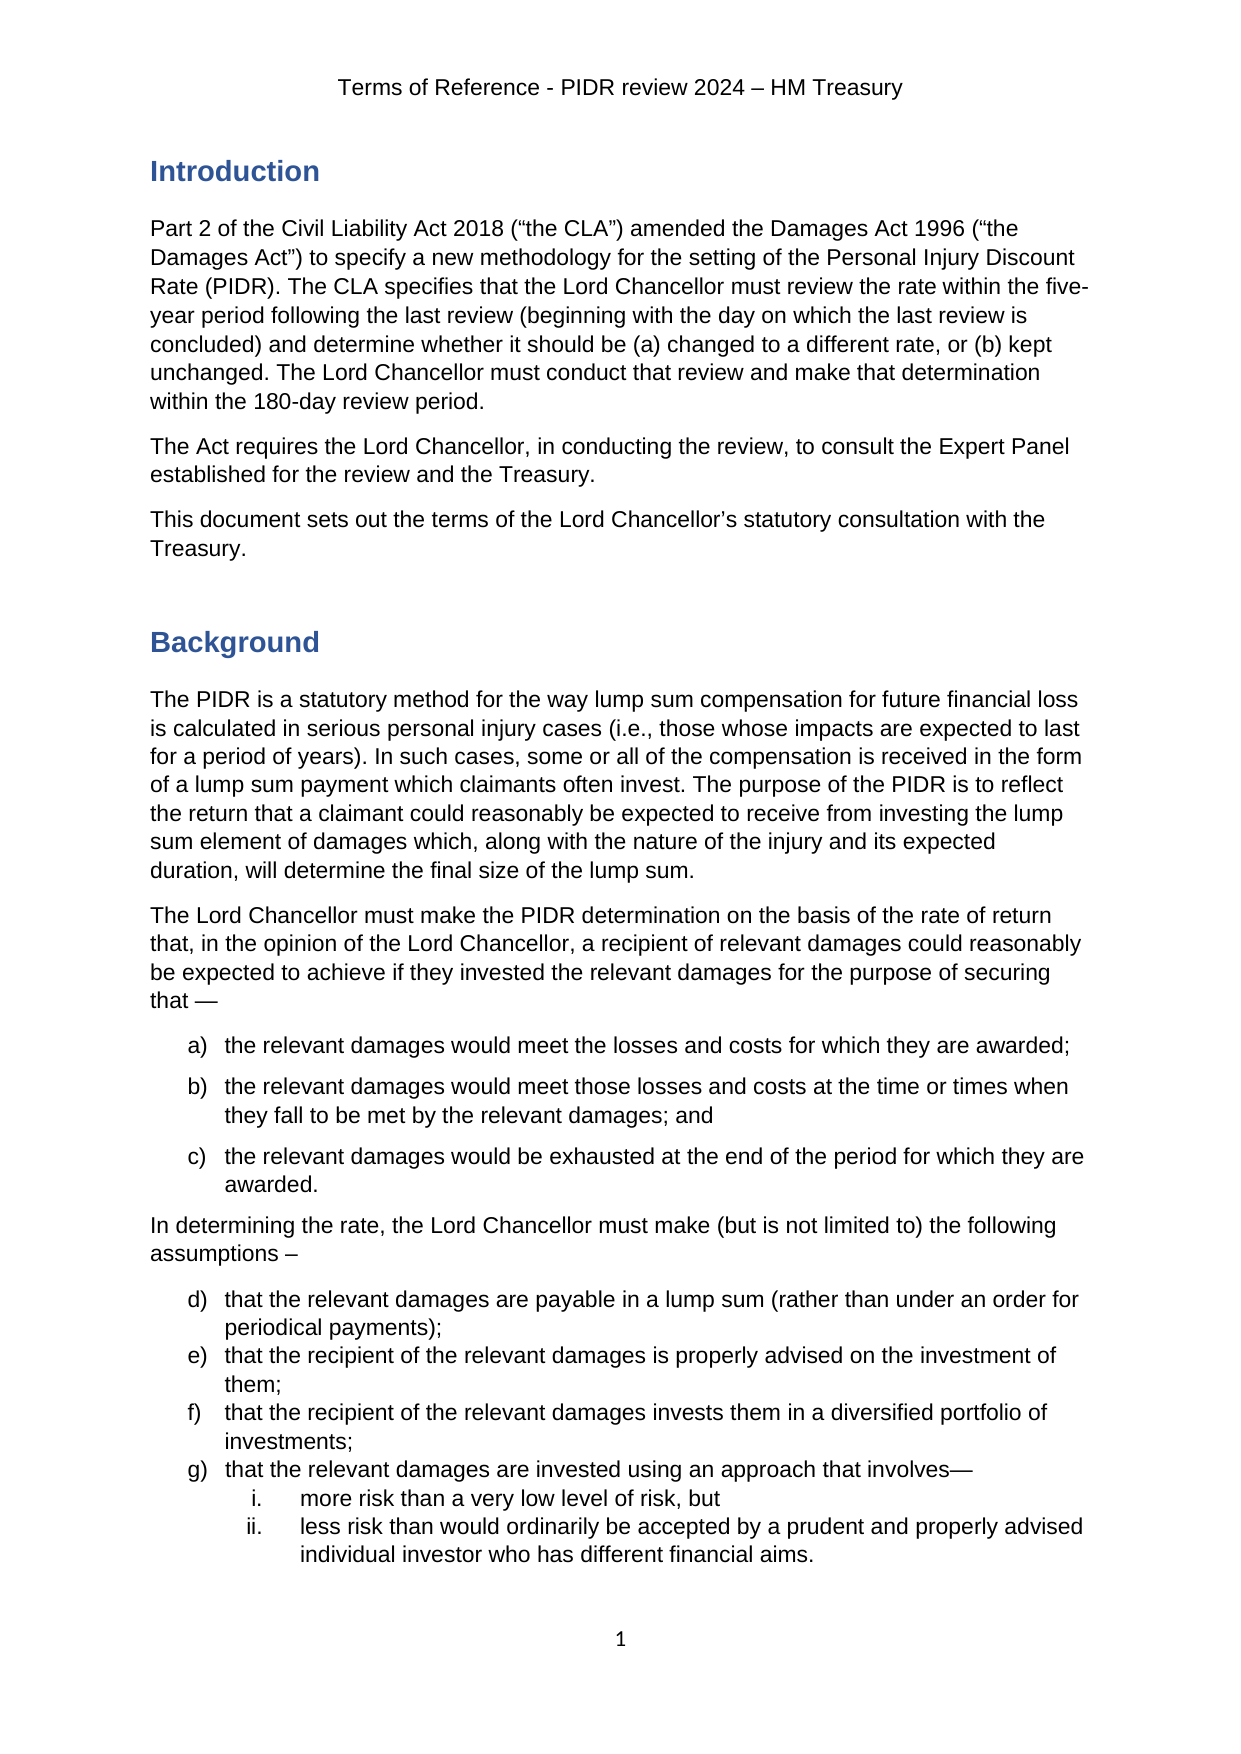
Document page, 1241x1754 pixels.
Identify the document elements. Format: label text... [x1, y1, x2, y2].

text In determining the rate, the Lord Chancellor must make (but is not limited to) the following assumptions – [150, 1212, 1090, 1267]
text The Lord Chancellor must make the PIDR determination on the basis of the rate of return that, in the opinion of the Lord Chancellor, a recipient of relevant damages could reasonably be expected to achieve if they invested the relevant damages for the purpose of securing that — [150, 902, 1090, 1013]
list that the recipient of the relevant damages invests them in a diversified portfolio of investments; [187, 1399, 1090, 1454]
text Part 2 of the Civil Liability Act 2018 (“the CLA”) amended the Damages Act 1996 (“the Damages Act”) to specify a new methodology for the setting of the Personal Injury Discount Rate (PIDR). The CLA specifies that the Lord Chancellor must review the rate within the five-year period following the last review (beginning with the day on which the last review is concluded) and determine whether it should be (a) changed to a different rate, or (b) kept unchanged. The Lord Chancellor must conduct that review and make that determination within the 180-day review period. [150, 215, 1090, 414]
list the relevant damages would meet those losses and costs at the time or times when they fall to be met by the relevant damages; and [187, 1073, 1090, 1128]
subtitle Introduction [150, 154, 1090, 188]
list that the relevant damages are invested using an approach that involves— [187, 1456, 1090, 1482]
text The PIDR is a statutory method for the way lump sum compensation for future financial loss is calculated in serious personal injury cases (i.e., those whose impacts are expected to last for a period of years). In such cases, some or all of the compensation is received in the form of a lump sum payment which claimants often invest. The purpose of the PIDR is to reflect the return that a claimant could reasonably be expected to receive from investing the lump sum element of damages which, along with the nature of the injury and its expected duration, will determine the final size of the lump sum. [150, 686, 1090, 883]
list less risk than would ordinarily be accepted by a prudent and properly advised individual investor who has different financial aims. [262, 1513, 1090, 1568]
list more risk than a very low level of risk, but [262, 1484, 1090, 1511]
subtitle Background [150, 625, 1090, 658]
list that the recipient of the relevant damages is properly advised on the investment of them; [187, 1342, 1090, 1397]
list that the relevant damages are payable in a lump sum (rather than under an order for periodical payments); [187, 1286, 1090, 1340]
list the relevant damages would be exhausted at the end of the period for which they are awarded. [187, 1143, 1090, 1197]
text The Act requires the Lord Chancellor, in conducting the review, to consult the Expert Panel established for the review and the Treasury. [150, 433, 1090, 488]
text This document sets out the terms of the Lord Chancellor’s statutory consultation with the Treasury. [150, 506, 1090, 561]
list the relevant damages would meet the losses and costs for which they are awarded; [187, 1032, 1090, 1059]
